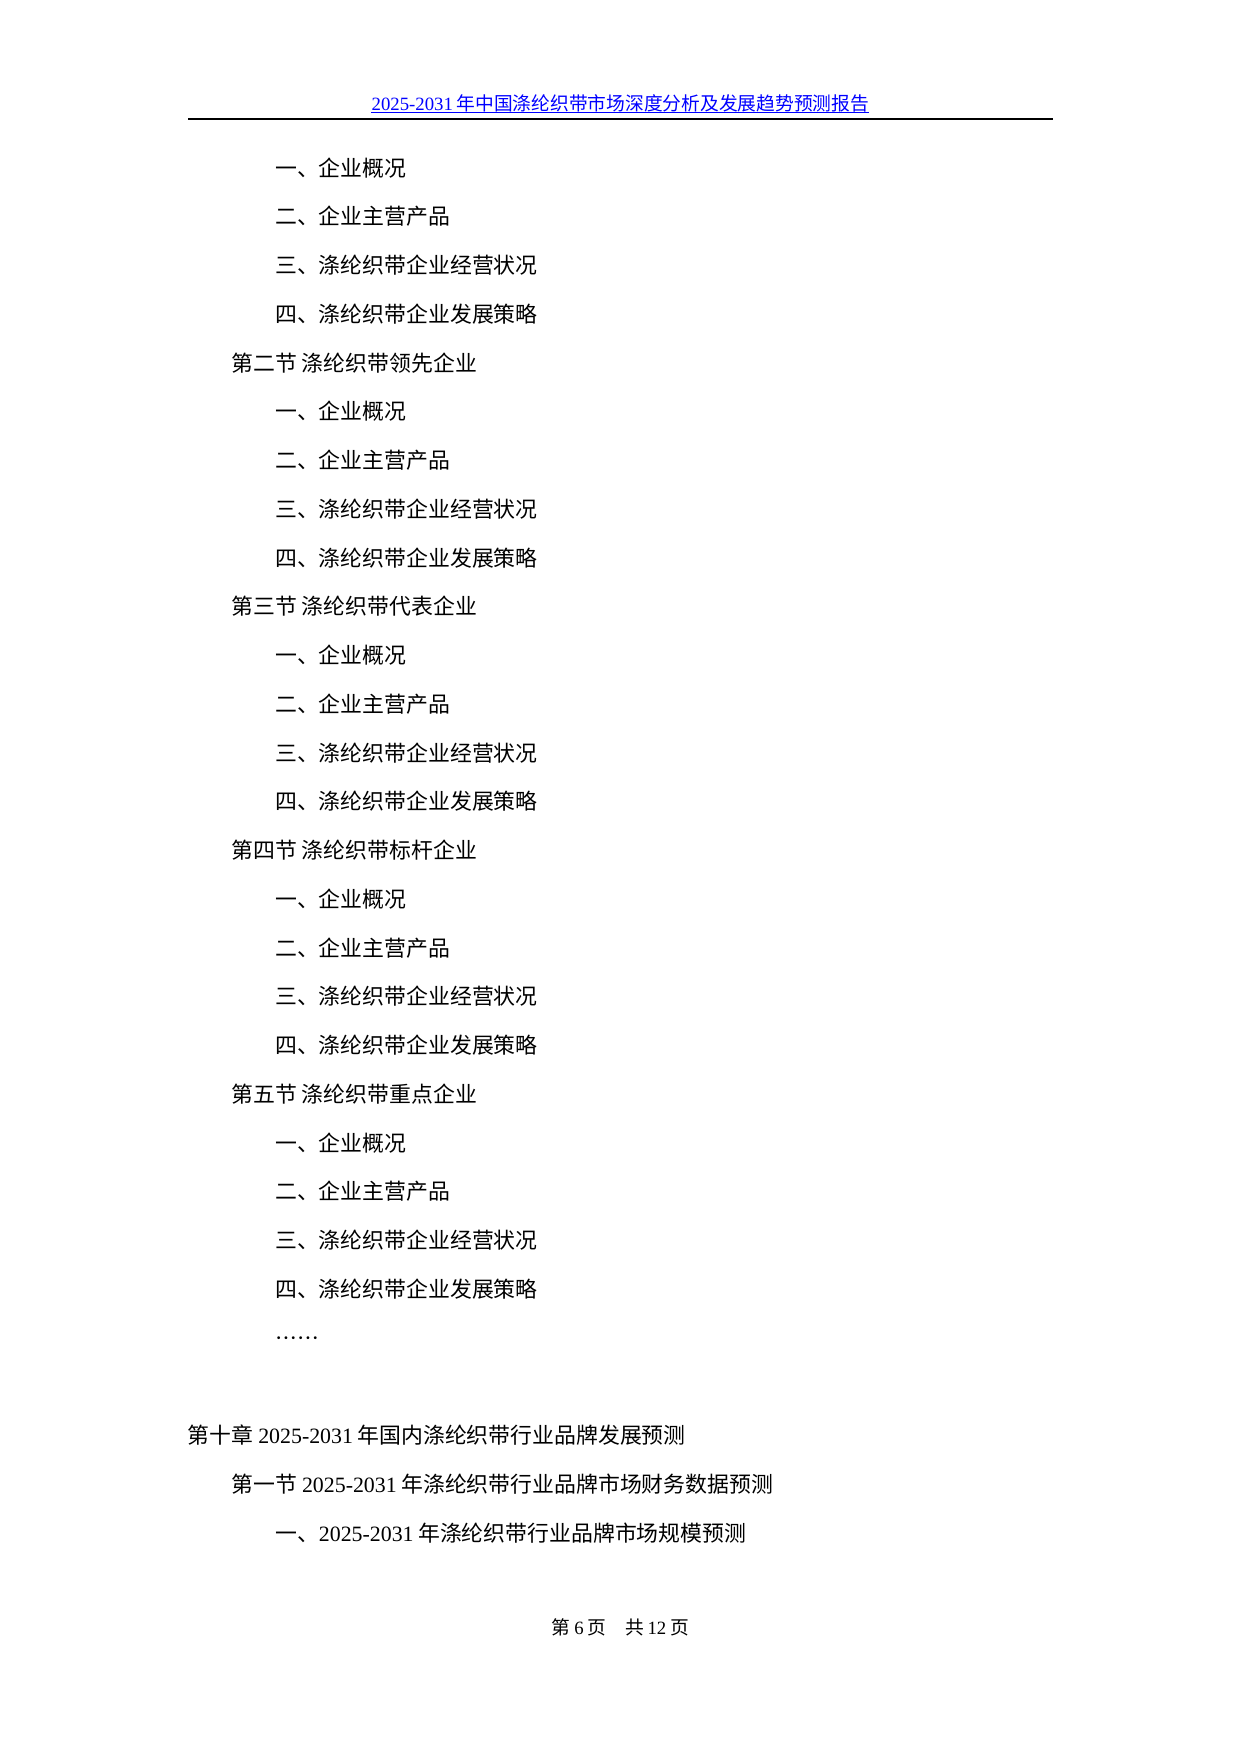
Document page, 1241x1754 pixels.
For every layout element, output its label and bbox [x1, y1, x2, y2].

text [187, 150, 1053, 1548]
